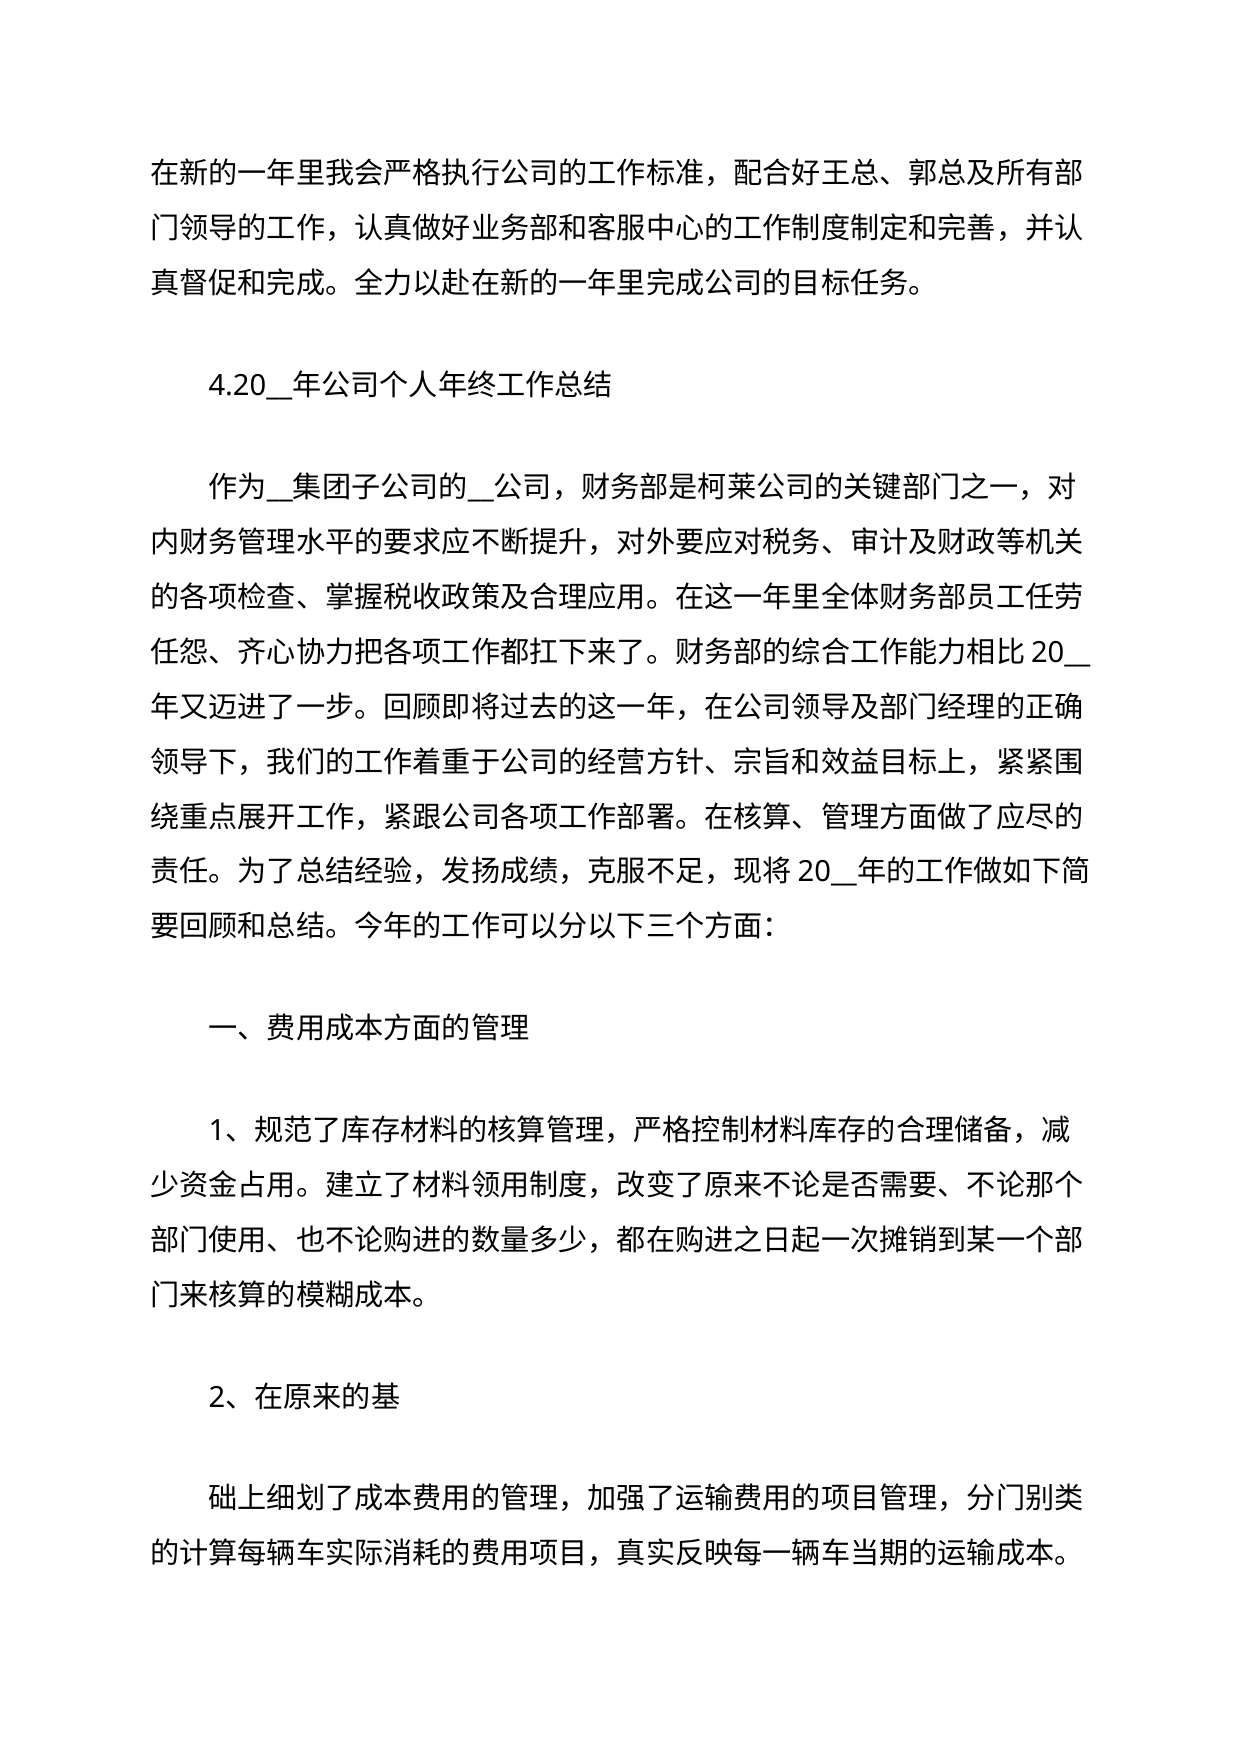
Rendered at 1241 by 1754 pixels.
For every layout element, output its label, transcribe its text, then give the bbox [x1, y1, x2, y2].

text 4.20__年公司个人年终工作总结 [150, 362, 1090, 404]
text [150, 150, 1090, 302]
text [150, 1475, 1090, 1572]
text 一、费用成本方面的管理 [150, 1005, 1090, 1047]
text 1、规范了库存材料的核算管理，严格控制材料库存的合理储备，减少资金占用。建立了材料领用制度，改变了原来不论是否需要、不论那个部门使用、也不论购进的数量多少，都在购进之日起一次摊销到某一个部门来核算的模糊成本。 [150, 1107, 1090, 1314]
text 作为__集团子公司的__公司，财务部是柯莱公司的关键部门之一，对内财务管理水平的要求应不断提升，对外要应对税务、审计及财政等机关的各项检查、掌握税收政策及合理应用。在这一年里全体财务部员工任劳任怨、齐心协力把各项工作都扛下来了。财务部的综合工作能力相比20__年又迈进了一步。回顾即将过去的这一年，在公司领导及部门经理的正确领导下，我们的工作着重于公司的经营方针、宗旨和效益目标上，紧紧围绕重点展开工作，紧跟公司各项工作部署。在核算、管理方面做了应尽的责任。为了总结经验，发扬成绩，克服不足，现将20__年的工作做如下简要回顾和总结。今年的工作可以分以下三个方面： [150, 463, 1090, 945]
text 2、在原来的基 [150, 1373, 1090, 1416]
